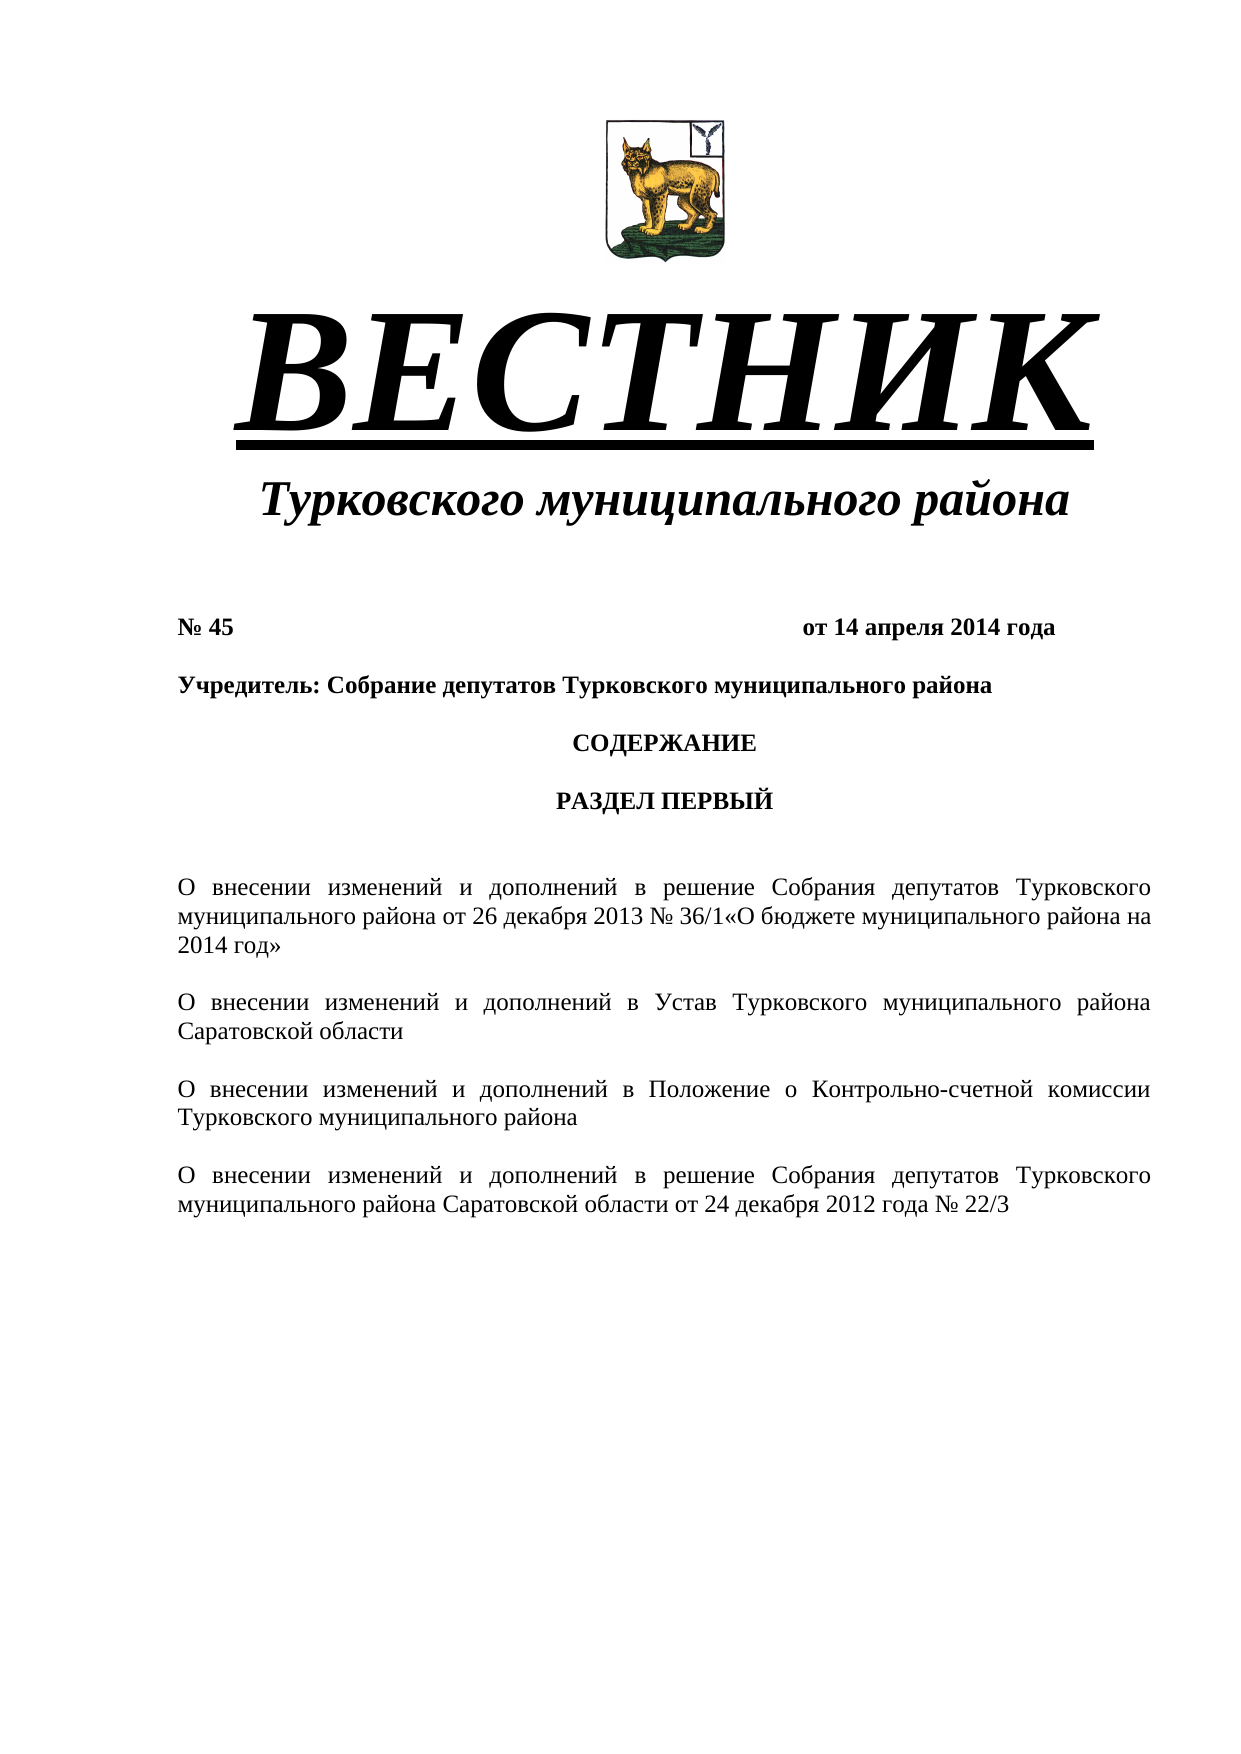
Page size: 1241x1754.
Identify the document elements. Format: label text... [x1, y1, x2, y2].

text О внесении изменений и дополнений в Устав Турковского муниципального района Саратовской области [177, 987, 1152, 1045]
text № 45 от 14 апреля 2014 года [177, 612, 1152, 641]
text О внесении изменений и дополнений в Положение о Контрольно-счетной комиссии Турковского муниципального района [177, 1074, 1152, 1131]
text О внесении изменений и дополнений в решение Собрания депутатов Турковского муниципального района от 26 декабря 2013 № 36/1«О бюджете муниципального района на 2014 год» [177, 872, 1152, 959]
text ВЕСТНИК [177, 265, 1152, 469]
text СОДЕРЖАНИЕ [177, 728, 1152, 757]
text О внесении изменений и дополнений в решение Собрания депутатов Турковского муниципального района Саратовской области от 24 декабря 2012 года № 22/3 [177, 1160, 1152, 1217]
text Турковского муниципального района [177, 469, 1152, 526]
text Учредитель: Собрание депутатов Турковского муниципального района [177, 670, 1152, 699]
text РАЗДЕЛ ПЕРВЫЙ [177, 786, 1152, 814]
